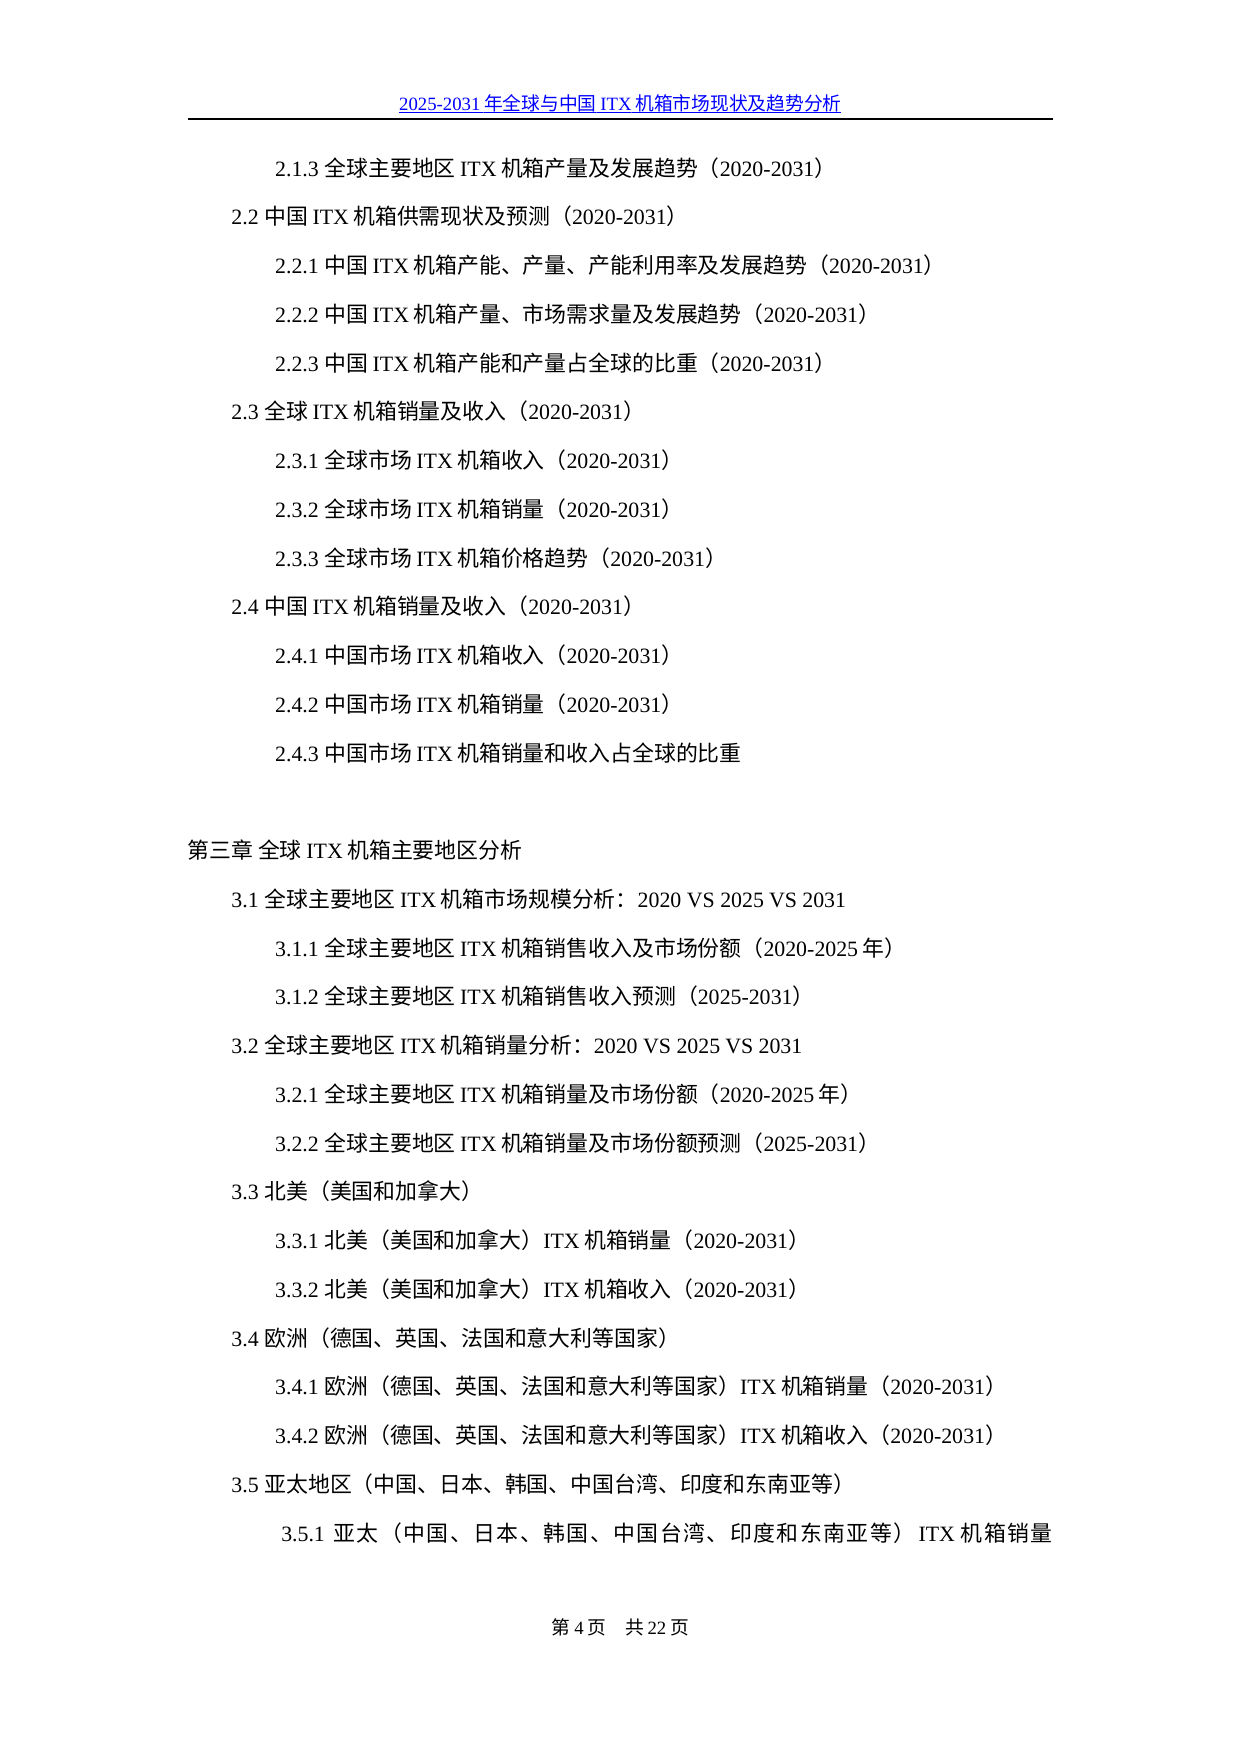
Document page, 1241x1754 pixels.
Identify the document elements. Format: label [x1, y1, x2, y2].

text [187, 150, 1053, 1548]
